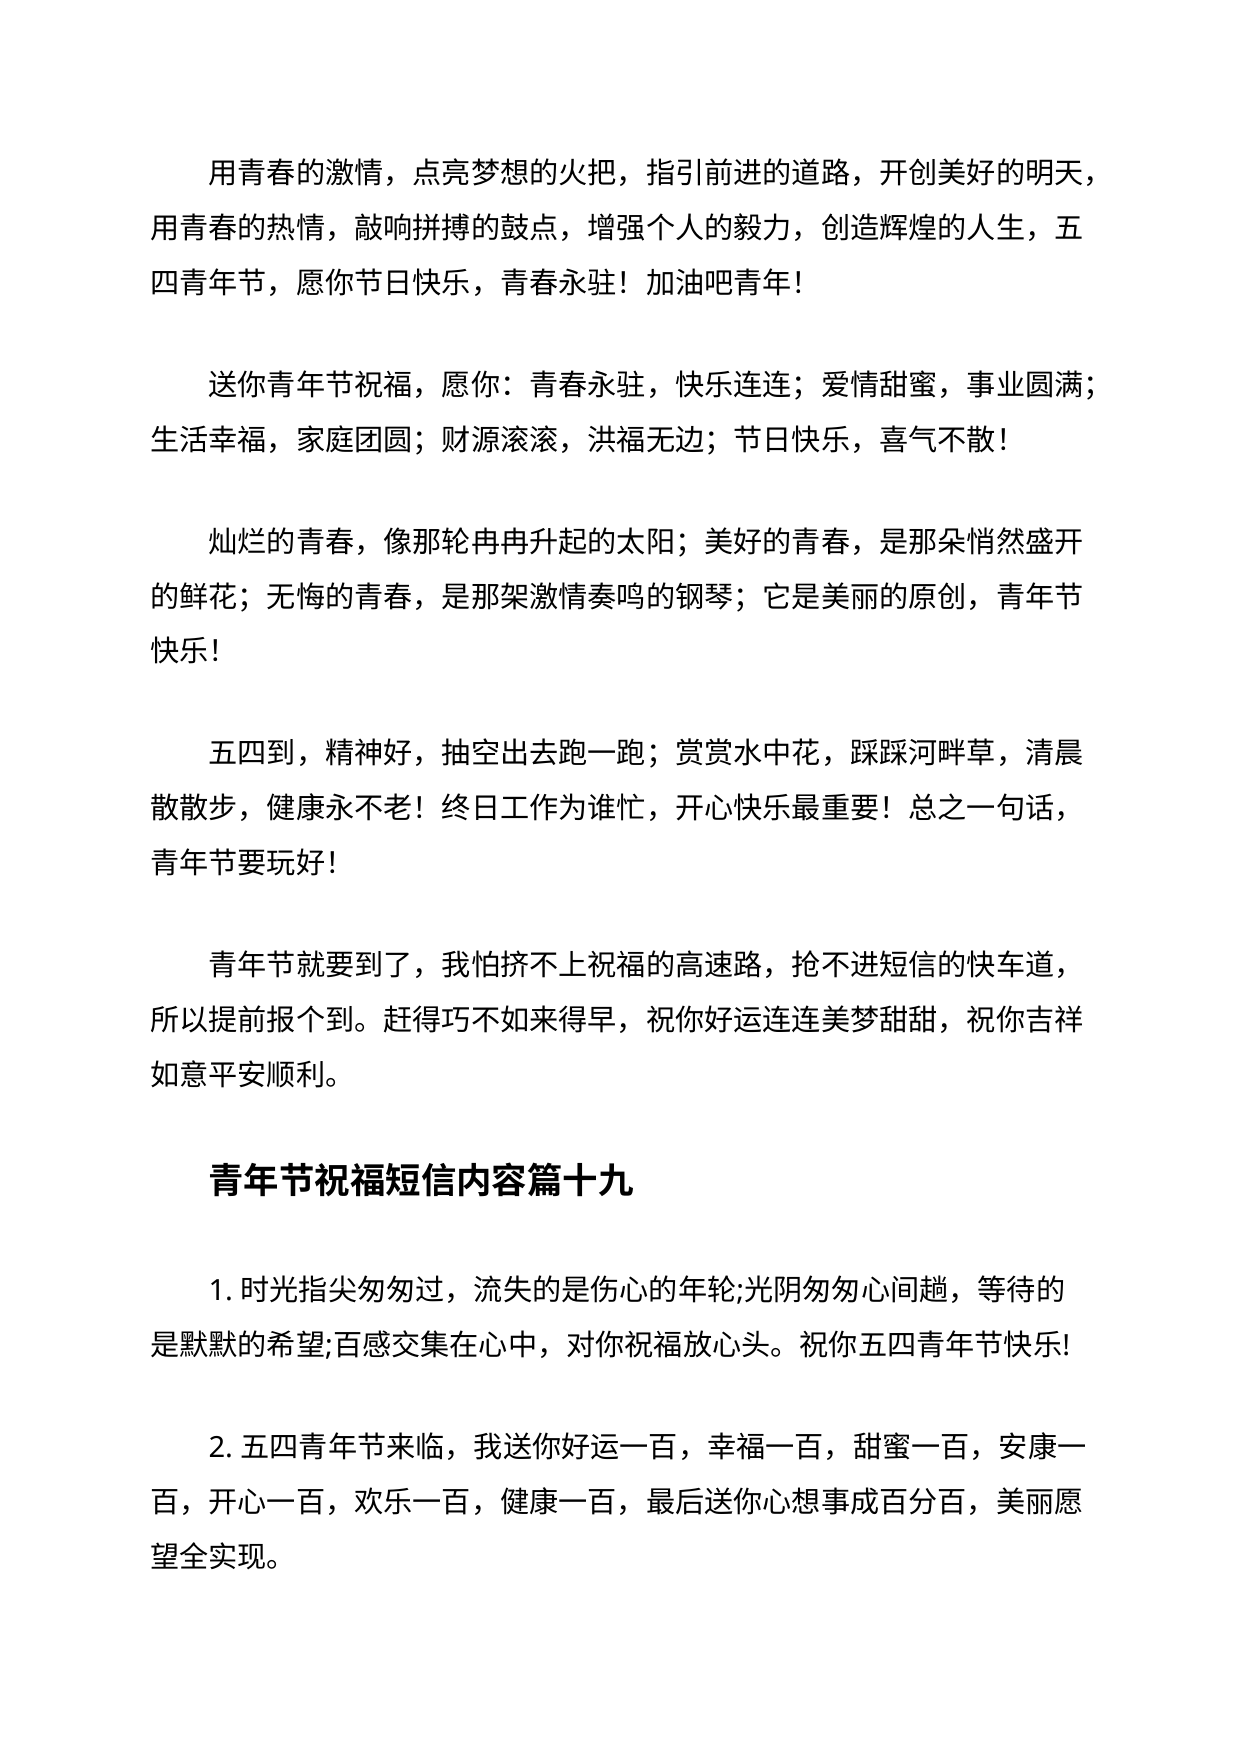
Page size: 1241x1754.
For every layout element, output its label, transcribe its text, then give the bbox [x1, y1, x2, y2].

text 五四到，精神好，抽空出去跑一跑；赏赏水中花，踩踩河畔草，清晨散散步，健康永不老！终日工作为谁忙，开心快乐最重要！总之一句话，青年节要玩好！ [150, 730, 1090, 882]
text 2. 五四青年节来临，我送你好运一百，幸福一百，甜蜜一百，安康一百，开心一百，欢乐一百，健康一百，最后送你心想事成百分百，美丽愿望全实现。 [150, 1423, 1090, 1576]
text 青年节就要到了，我怕挤不上祝福的高速路，抢不进短信的快车道，所以提前报个到。赶得巧不如来得早，祝你好运连连美梦甜甜，祝你吉祥如意平安顺利。 [150, 941, 1090, 1093]
text 送你青年节祝福，愿你：青春永驻，快乐连连；爱情甜蜜，事业圆满；生活幸福，家庭团圆；财源滚滚，洪福无边；节日快乐，喜气不散！ [150, 362, 1090, 459]
text 用青春的激情，点亮梦想的火把，指引前进的道路，开创美好的明天，用青春的热情，敲响拼搏的鼓点，增强个人的毅力，创造辉煌的人生，五四青年节，愿你节日快乐，青春永驻！加油吧青年！ [150, 150, 1090, 302]
text 1. 时光指尖匆匆过，流失的是伤心的年轮;光阴匆匆心间趟，等待的是默默的希望;百感交集在心中，对你祝福放心头。祝你五四青年节快乐! [150, 1266, 1090, 1364]
text 青年节祝福短信内容篇十九 [150, 1153, 1090, 1204]
text 灿烂的青春，像那轮冉冉升起的太阳；美好的青春，是那朵悄然盛开的鲜花；无悔的青春，是那架激情奏鸣的钢琴；它是美丽的原创，青年节快乐！ [150, 518, 1090, 670]
